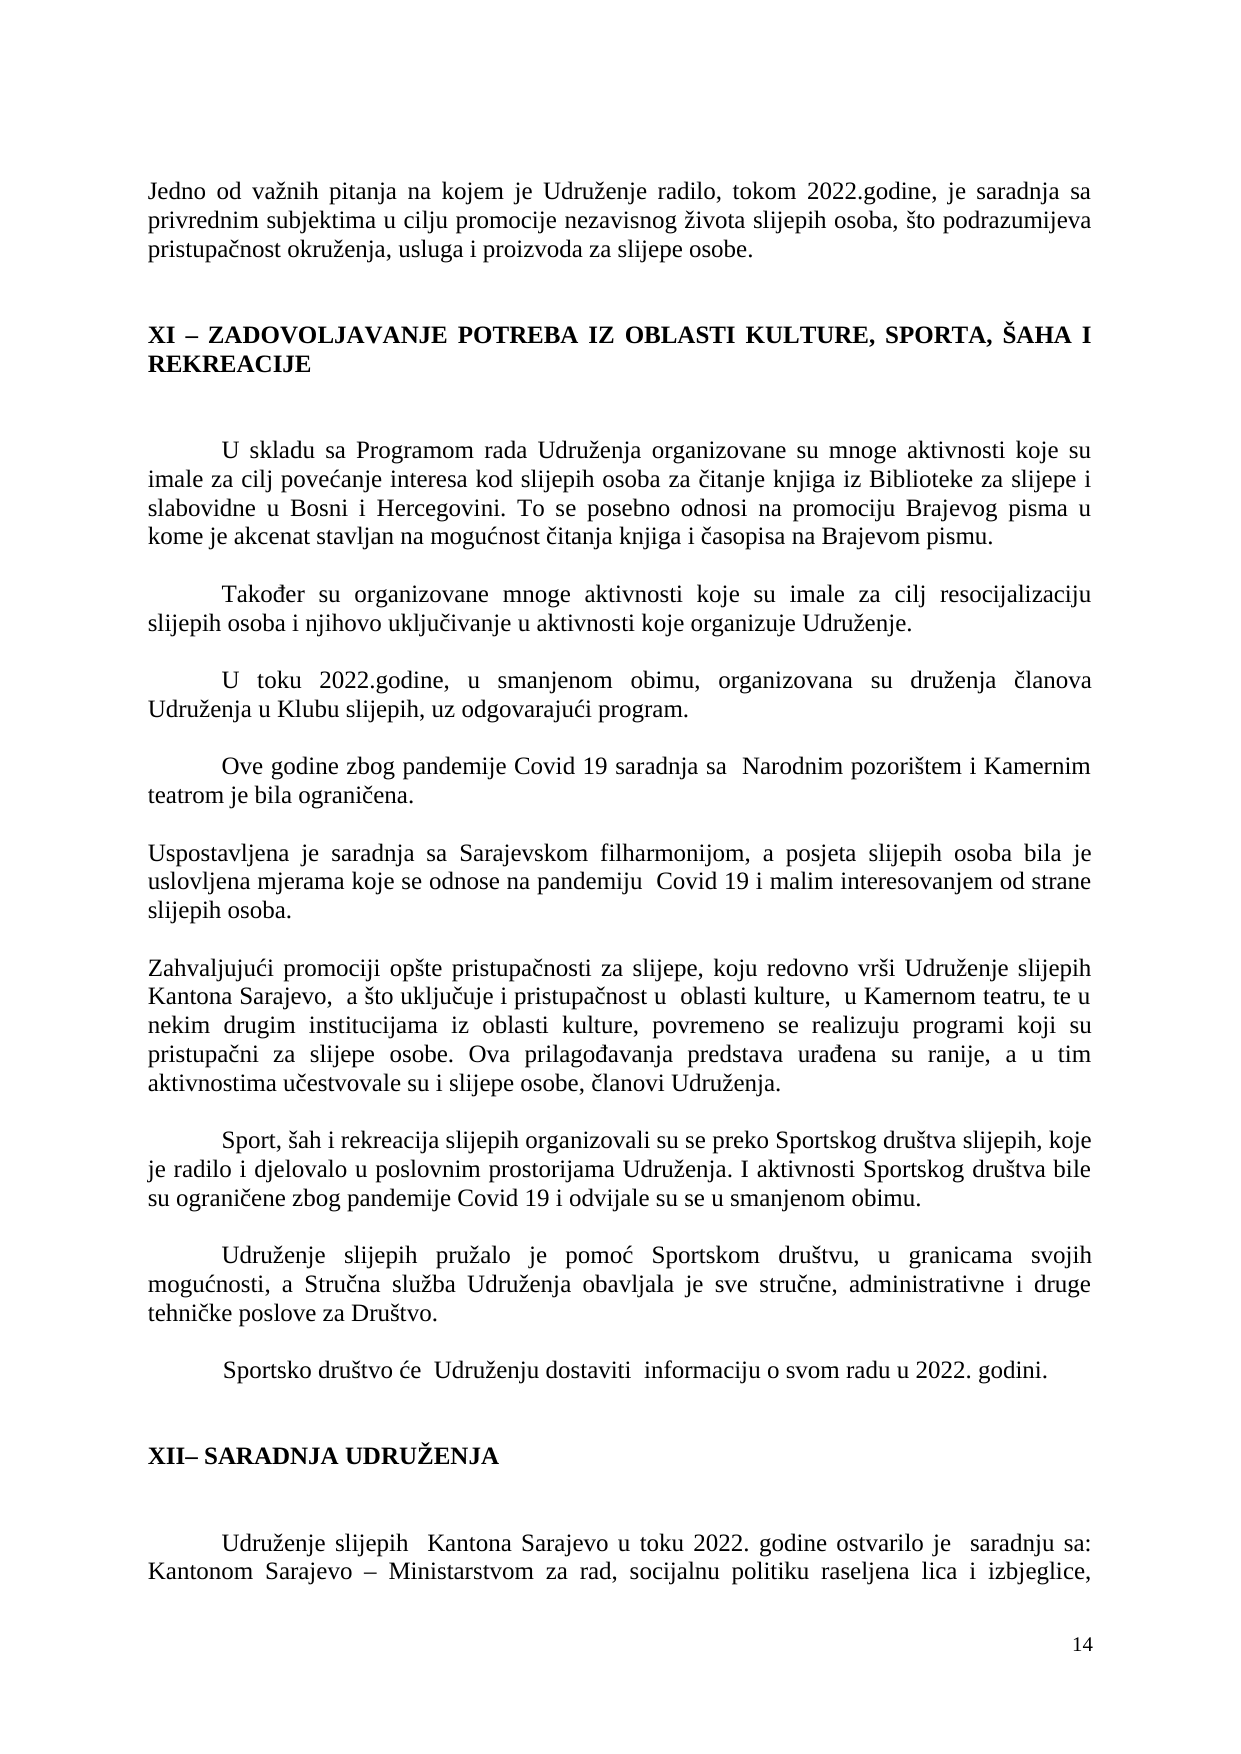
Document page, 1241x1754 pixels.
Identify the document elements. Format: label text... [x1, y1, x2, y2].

text Sportsko društvo će Udruženju dostaviti informaciju o svom radu u 2022. godini. [148, 1355, 1093, 1384]
text U toku 2022.godine, u smanjenom obimu, organizovana su druženja članova Udruženja u Klubu slijepih, uz odgovarajući program. [148, 665, 1093, 723]
text Ove godine zbog pandemije Covid 19 saradnja sa Narodnim pozorištem i Kamernim teatrom je bila ograničena. [148, 751, 1093, 809]
text Sport, šah i rekreacija slijepih organizovali su se preko Sportskog društva slijepih, koje je radilo i djelovalo u poslovnim prostorijama Udruženja. I aktivnosti Sportskog društva bile su ograničene zbog pandemije Covid 19 i odvijale su se u smanjenom obimu. [148, 1125, 1093, 1211]
text Udruženje slijepih pružalo je pomoć Sportskom društvu, u granicama svojih mogućnosti, a Stručna služba Udruženja obavljala je sve stručne, administrativne i druge tehničke poslove za Društvo. [148, 1240, 1093, 1326]
text Zahvaljujući promociji opšte pristupačnosti za slijepe, koju redovno vrši Udruženje slijepih Kantona Sarajevo, a što uključuje i pristupačnost u oblasti kulture, u Kamernom teatru, te u nekim drugim institucijama iz oblasti kulture, povremeno se realizuju programi koji su pristupačni za slijepe osobe. Ova prilagođavanja predstava urađena su ranije, a u tim aktivnostima učestvovale su i slijepe osobe, članovi Udruženja. [148, 953, 1093, 1096]
text Uspostavljena je saradnja sa Sarajevskom filharmonijom, a posjeta slijepih osoba bila je uslovljena mjerama koje se odnose na pandemiju Covid 19 i malim interesovanjem od strane slijepih osoba. [148, 838, 1093, 924]
text XII– SARADNJA UDRUŽENJA [148, 1441, 1093, 1470]
text U skladu sa Programom rada Udruženja organizovane su mnoge aktivnosti koje su imale za cilj povećanje interesa kod slijepih osoba za čitanje knjiga iz Biblioteke za slijepe i slabovidne u Bosni i Hercegovini. To se posebno odnosi na promociju Brajevog pisma u kome je akcenat stavljan na mogućnost čitanja knjiga i časopisa na Brajevom pismu. [148, 435, 1093, 550]
text Također su organizovane mnoge aktivnosti koje su imale za cilj resocijalizaciju slijepih osoba i njihovo uključivanje u aktivnosti koje organizuje Udruženje. [148, 579, 1093, 636]
text Jedno od važnih pitanja na kojem je Udruženje radilo, tokom 2022.godine, je saradnja sa privrednim subjektima u cilju promocije nezavisnog života slijepih osoba, što podrazumijeva pristupačnost okruženja, usluga i proizvoda za slijepe osobe. [148, 176, 1093, 263]
text XI – ZADOVOLJAVANJE POTREBA IZ OBLASTI KULTURE, SPORTA, ŠAHA I REKREACIJE [148, 320, 1093, 378]
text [148, 1528, 1093, 1585]
